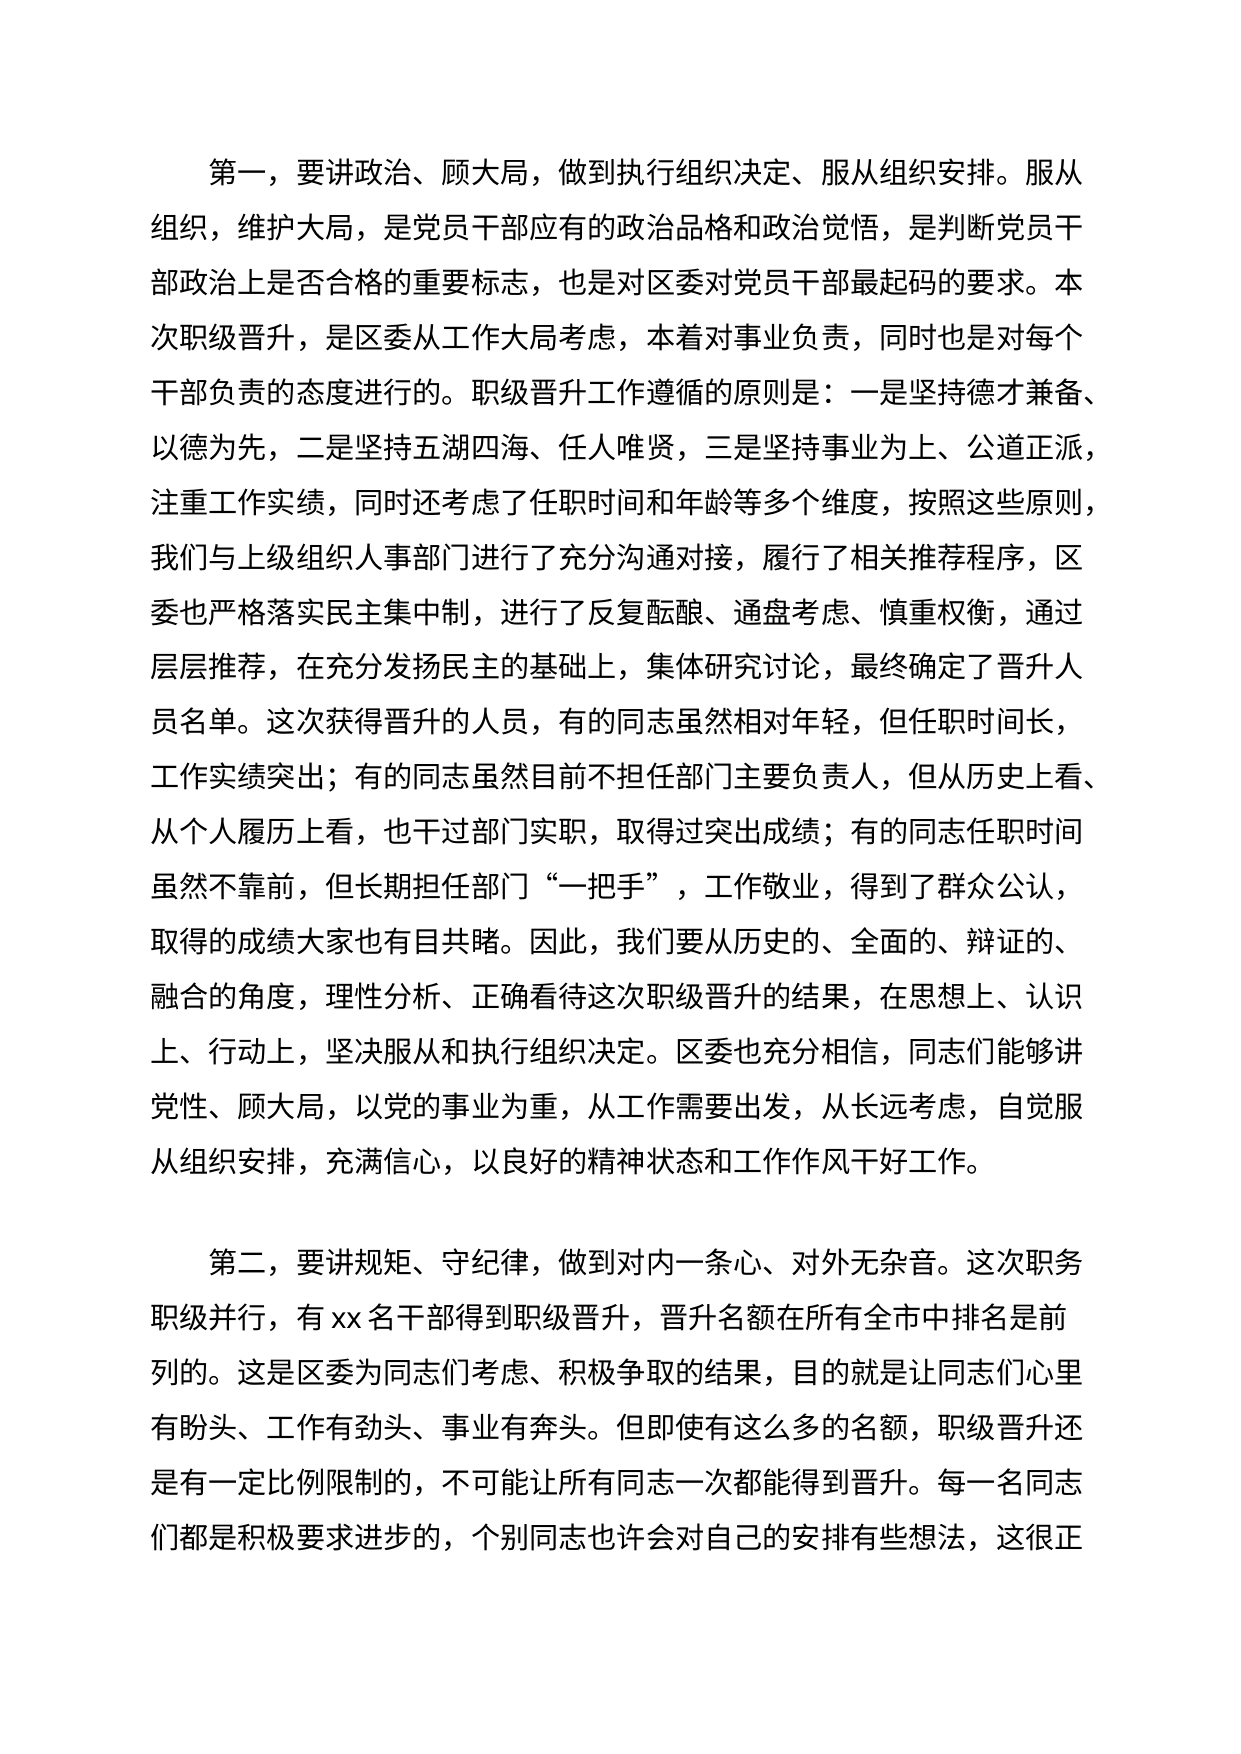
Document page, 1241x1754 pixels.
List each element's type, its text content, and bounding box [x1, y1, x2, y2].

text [150, 1240, 1090, 1557]
text 第一，要讲政治、顾大局，做到执行组织决定、服从组织安排。服从组织，维护大局，是党员干部应有的政治品格和政治觉悟，是判断党员干部政治上是否合格的重要标志，也是对区委对党员干部最起码的要求。本次职级晋升，是区委从工作大局考虑，本着对事业负责，同时也是对每个干部负责的态度进行的。职级晋升工作遵循的原则是：一是坚持德才兼备、以德为先，二是坚持五湖四海、任人唯贤，三是坚持事业为上、公道正派，注重工作实绩，同时还考虑了任职时间和年龄等多个维度，按照这些原则，我们与上级组织人事部门进行了充分沟通对接，履行了相关推荐程序，区委也严格落实民主集中制，进行了反复酝酿、通盘考虑、慎重权衡，通过层层推荐，在充分发扬民主的基础上，集体研究讨论，最终确定了晋升人员名单。这次获得晋升的人员，有的同志虽然相对年轻，但任职时间长，工作实绩突出；有的同志虽然目前不担任部门主要负责人，但从历史上看、从个人履历上看，也干过部门实职，取得过突出成绩；有的同志任职时间虽然不靠前，但长期担任部门“一把手”，工作敬业，得到了群众公认，取得的成绩大家也有目共睹。因此，我们要从历史的、全面的、辩证的、融合的角度，理性分析、正确看待这次职级晋升的结果，在思想上、认识上、行动上，坚决服从和执行组织决定。区委也充分相信，同志们能够讲党性、顾大局，以党的事业为重，从工作需要出发，从长远考虑，自觉服从组织安排，充满信心，以良好的精神状态和工作作风干好工作。 [150, 150, 1090, 1180]
